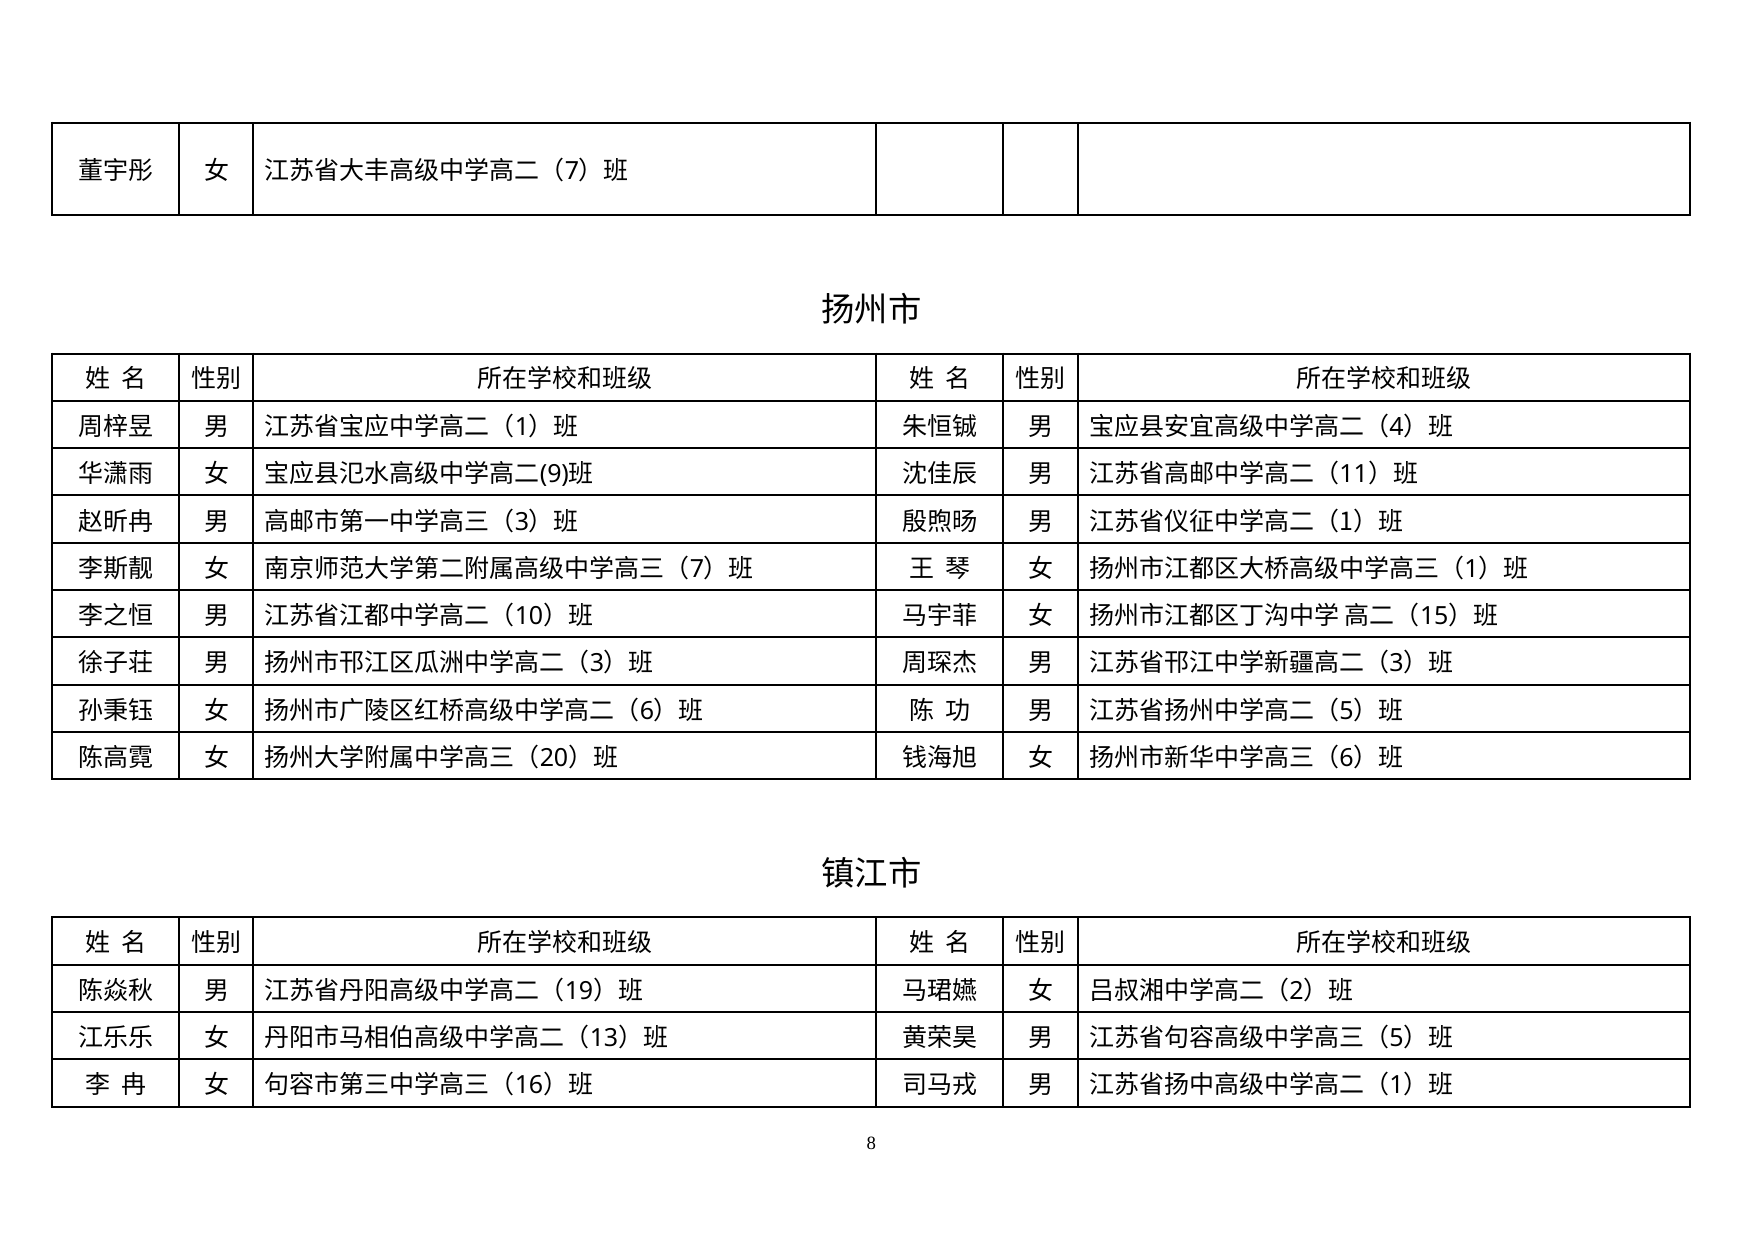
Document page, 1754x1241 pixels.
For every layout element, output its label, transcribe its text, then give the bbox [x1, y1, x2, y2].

table_cell 男 [1004, 1060, 1077, 1106]
table_cell 江苏省句容高级中学高三（5）班 [1079, 1013, 1689, 1058]
table_cell 性别 [1004, 355, 1077, 400]
table_cell 钱海旭 [877, 733, 1002, 778]
table_cell 姓 名 [53, 918, 178, 963]
table_cell 陈 功 [877, 686, 1002, 731]
table_cell 殷煦旸 [877, 496, 1002, 542]
table_cell 女 [180, 449, 252, 494]
table_cell 姓 名 [877, 918, 1002, 963]
table_cell 男 [1004, 402, 1077, 447]
table_cell 宝应县氾水高级中学高二(9)班 [254, 449, 875, 494]
table_cell 扬州市邗江区瓜洲中学高二（3）班 [254, 638, 875, 683]
table_cell 江苏省邗江中学新疆高二（3）班 [1079, 638, 1689, 683]
table_cell 扬州市新华中学高三（6）班 [1079, 733, 1689, 778]
table_cell 孙秉钰 [53, 686, 178, 731]
table_cell 性别 [180, 918, 252, 963]
table_cell 男 [1004, 686, 1077, 731]
table_cell 所在学校和班级 [254, 355, 875, 400]
table_cell 男 [180, 591, 252, 636]
table_cell 李 冉 [53, 1060, 178, 1106]
table_cell 周琛杰 [877, 638, 1002, 683]
table_cell 江苏省江都中学高二（10）班 [254, 591, 875, 636]
table_cell 王 琴 [877, 544, 1002, 589]
table_cell 句容市第三中学高三（16）班 [254, 1060, 875, 1106]
table_cell 男 [180, 638, 252, 683]
table_cell 男 [180, 402, 252, 447]
table_cell 朱恒铖 [877, 402, 1002, 447]
table_cell 赵昕冉 [53, 496, 178, 542]
table_cell 吕叔湘中学高二（2）班 [1079, 966, 1689, 1011]
table_cell 董宇彤 [53, 124, 178, 214]
table_cell 女 [180, 544, 252, 589]
table_cell 女 [180, 1060, 252, 1106]
table_cell 姓 名 [53, 355, 178, 400]
table_cell 性别 [1004, 918, 1077, 963]
table_cell 扬州市 [52, 216, 1690, 352]
table_cell 男 [1004, 496, 1077, 542]
table_cell 华潇雨 [53, 449, 178, 494]
table_cell 江苏省大丰高级中学高二（7）班 [254, 124, 875, 214]
table_cell 扬州市广陵区红桥高级中学高二（6）班 [254, 686, 875, 731]
table_cell [1079, 124, 1689, 214]
table_cell 女 [180, 124, 252, 214]
table_cell 所在学校和班级 [1079, 355, 1689, 400]
table_cell 性别 [180, 355, 252, 400]
table_cell 黄荣昊 [877, 1013, 1002, 1058]
table_cell 江苏省高邮中学高二（11）班 [1079, 449, 1689, 494]
table_cell 女 [1004, 733, 1077, 778]
table_cell 男 [180, 966, 252, 1011]
table_cell 女 [180, 1013, 252, 1058]
table_cell 周梓昱 [53, 402, 178, 447]
table_cell 男 [1004, 1013, 1077, 1058]
table_cell 姓 名 [877, 355, 1002, 400]
table_cell 女 [180, 686, 252, 731]
table_cell 女 [180, 733, 252, 778]
table_cell 沈佳辰 [877, 449, 1002, 494]
table_cell 高邮市第一中学高三（3）班 [254, 496, 875, 542]
table_cell 马珺嬿 [877, 966, 1002, 1011]
table_cell 徐子荘 [53, 638, 178, 683]
table_cell 女 [1004, 544, 1077, 589]
table_cell 南京师范大学第二附属高级中学高三（7）班 [254, 544, 875, 589]
table_cell 女 [1004, 966, 1077, 1011]
table_cell 陈焱秋 [53, 966, 178, 1011]
table_cell 宝应县安宜高级中学高二（4）班 [1079, 402, 1689, 447]
table_cell 司马戎 [877, 1060, 1002, 1106]
table_cell 江苏省扬州中学高二（5）班 [1079, 686, 1689, 731]
table_cell 江苏省宝应中学高二（1）班 [254, 402, 875, 447]
table_cell 李之恒 [53, 591, 178, 636]
table_cell [1004, 124, 1077, 214]
table_cell 陈高霓 [53, 733, 178, 778]
table_cell 江乐乐 [53, 1013, 178, 1058]
table_cell 所在学校和班级 [254, 918, 875, 963]
table_cell 男 [1004, 638, 1077, 683]
table_cell 江苏省仪征中学高二（1）班 [1079, 496, 1689, 542]
table_cell 所在学校和班级 [1079, 918, 1689, 963]
table_cell 扬州大学附属中学高三（20）班 [254, 733, 875, 778]
table_cell 马宇菲 [877, 591, 1002, 636]
table_cell 江苏省丹阳高级中学高二（19）班 [254, 966, 875, 1011]
table_cell 扬州市江都区大桥高级中学高三（1）班 [1079, 544, 1689, 589]
table_cell 镇江市 [52, 780, 1690, 916]
table_cell 丹阳市马相伯高级中学高二（13）班 [254, 1013, 875, 1058]
table_cell [877, 124, 1002, 214]
table_cell 李斯靓 [53, 544, 178, 589]
table_cell 江苏省扬中高级中学高二（1）班 [1079, 1060, 1689, 1106]
table_cell 扬州市江都区丁沟中学 高二（15）班 [1079, 591, 1689, 636]
table_cell 女 [1004, 591, 1077, 636]
table_cell 男 [1004, 449, 1077, 494]
table_cell 男 [180, 496, 252, 542]
